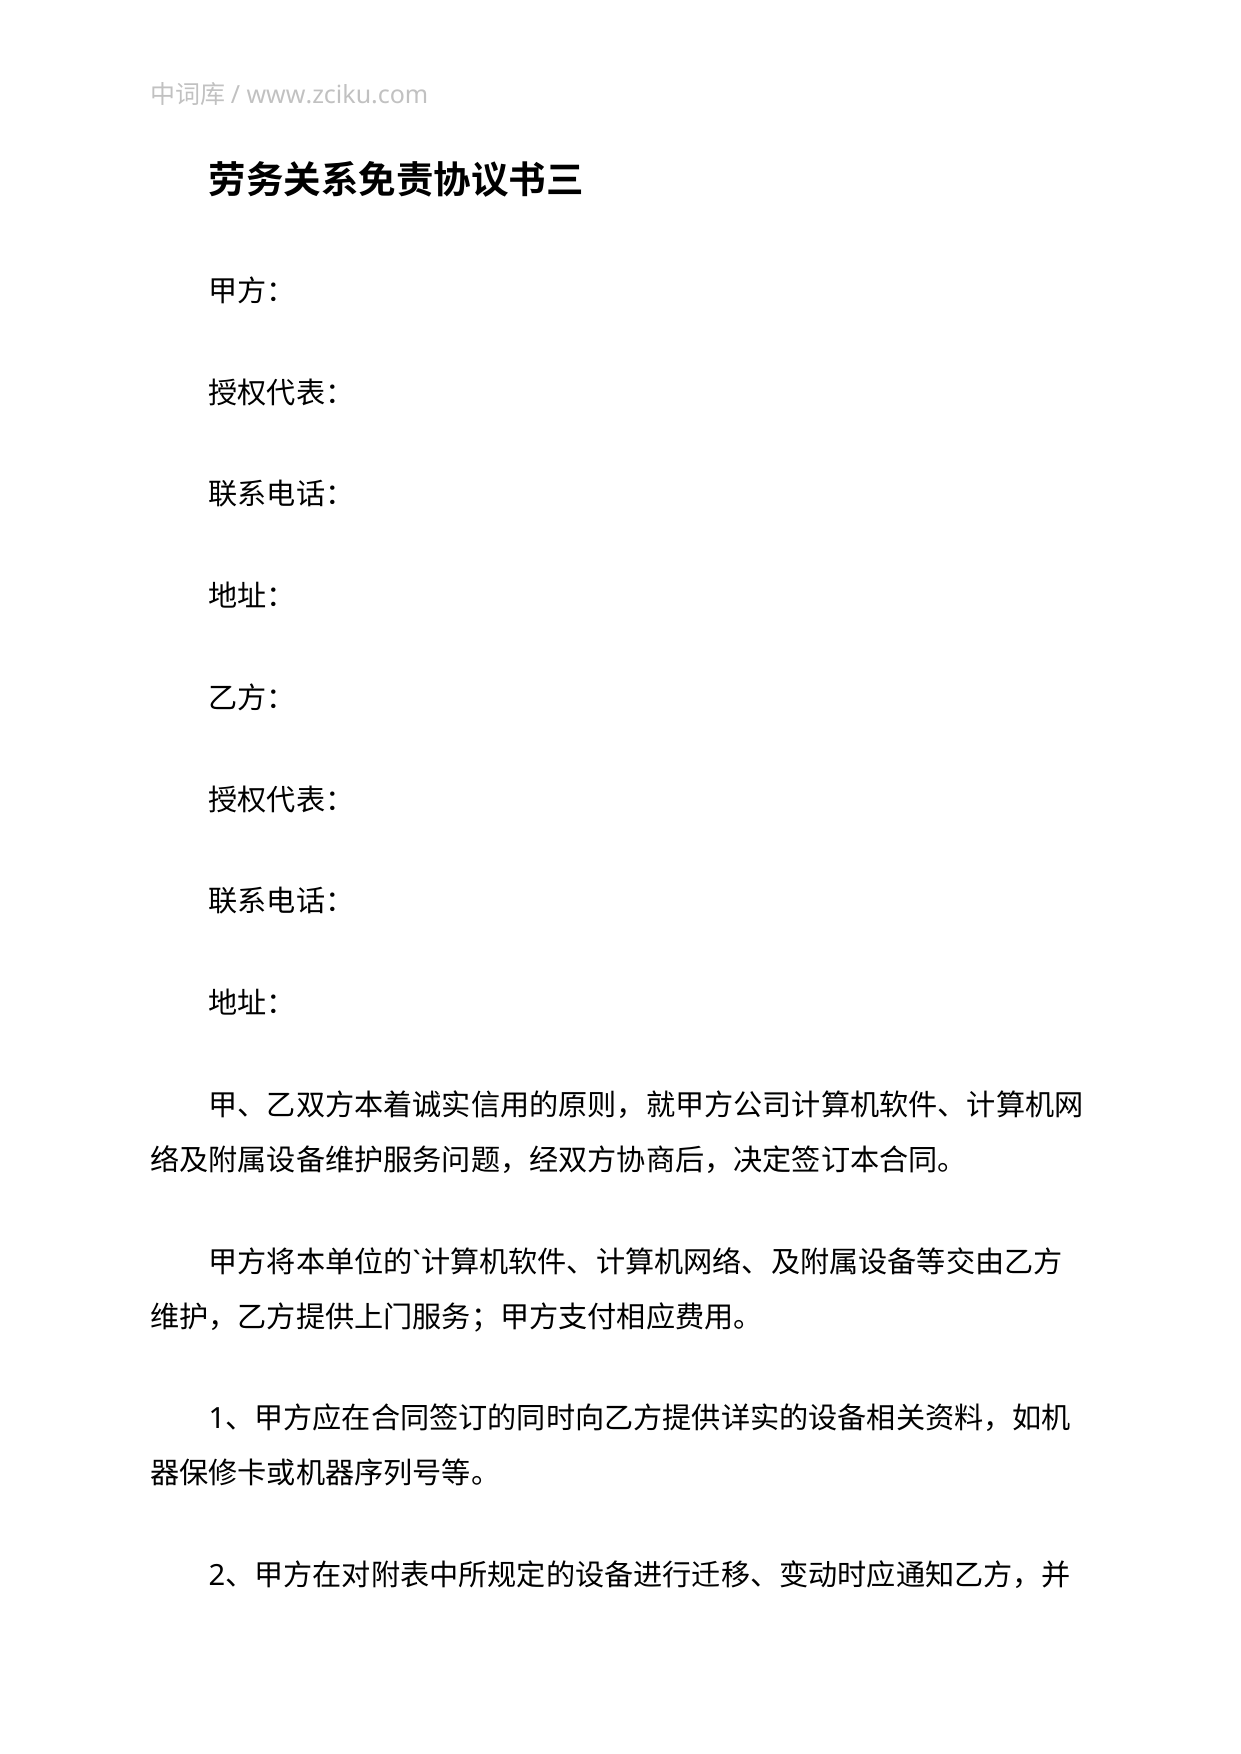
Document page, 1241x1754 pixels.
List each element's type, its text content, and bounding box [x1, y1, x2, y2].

text 甲、乙双方本着诚实信用的原则，就甲方公司计算机软件、计算机网络及附属设备维护服务问题，经双方协商后，决定签订本合同。 [150, 1082, 1090, 1179]
text 联系电话： [150, 471, 1090, 513]
text 甲方： [150, 267, 1090, 310]
text 地址： [150, 980, 1090, 1022]
text 授权代表： [150, 369, 1090, 411]
text 地址： [150, 573, 1090, 615]
text 甲方将本单位的`计算机软件、计算机网络、及附属设备等交由乙方维护，乙方提供上门服务；甲方支付相应费用。 [150, 1238, 1090, 1336]
text 劳务关系免责协议书三 [150, 150, 1090, 204]
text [150, 1552, 1090, 1594]
text 授权代表： [150, 776, 1090, 818]
text 联系电话： [150, 878, 1090, 920]
text 1、甲方应在合同签订的同时向乙方提供详实的设备相关资料，如机器保修卡或机器序列号等。 [150, 1395, 1090, 1492]
text 乙方： [150, 674, 1090, 717]
